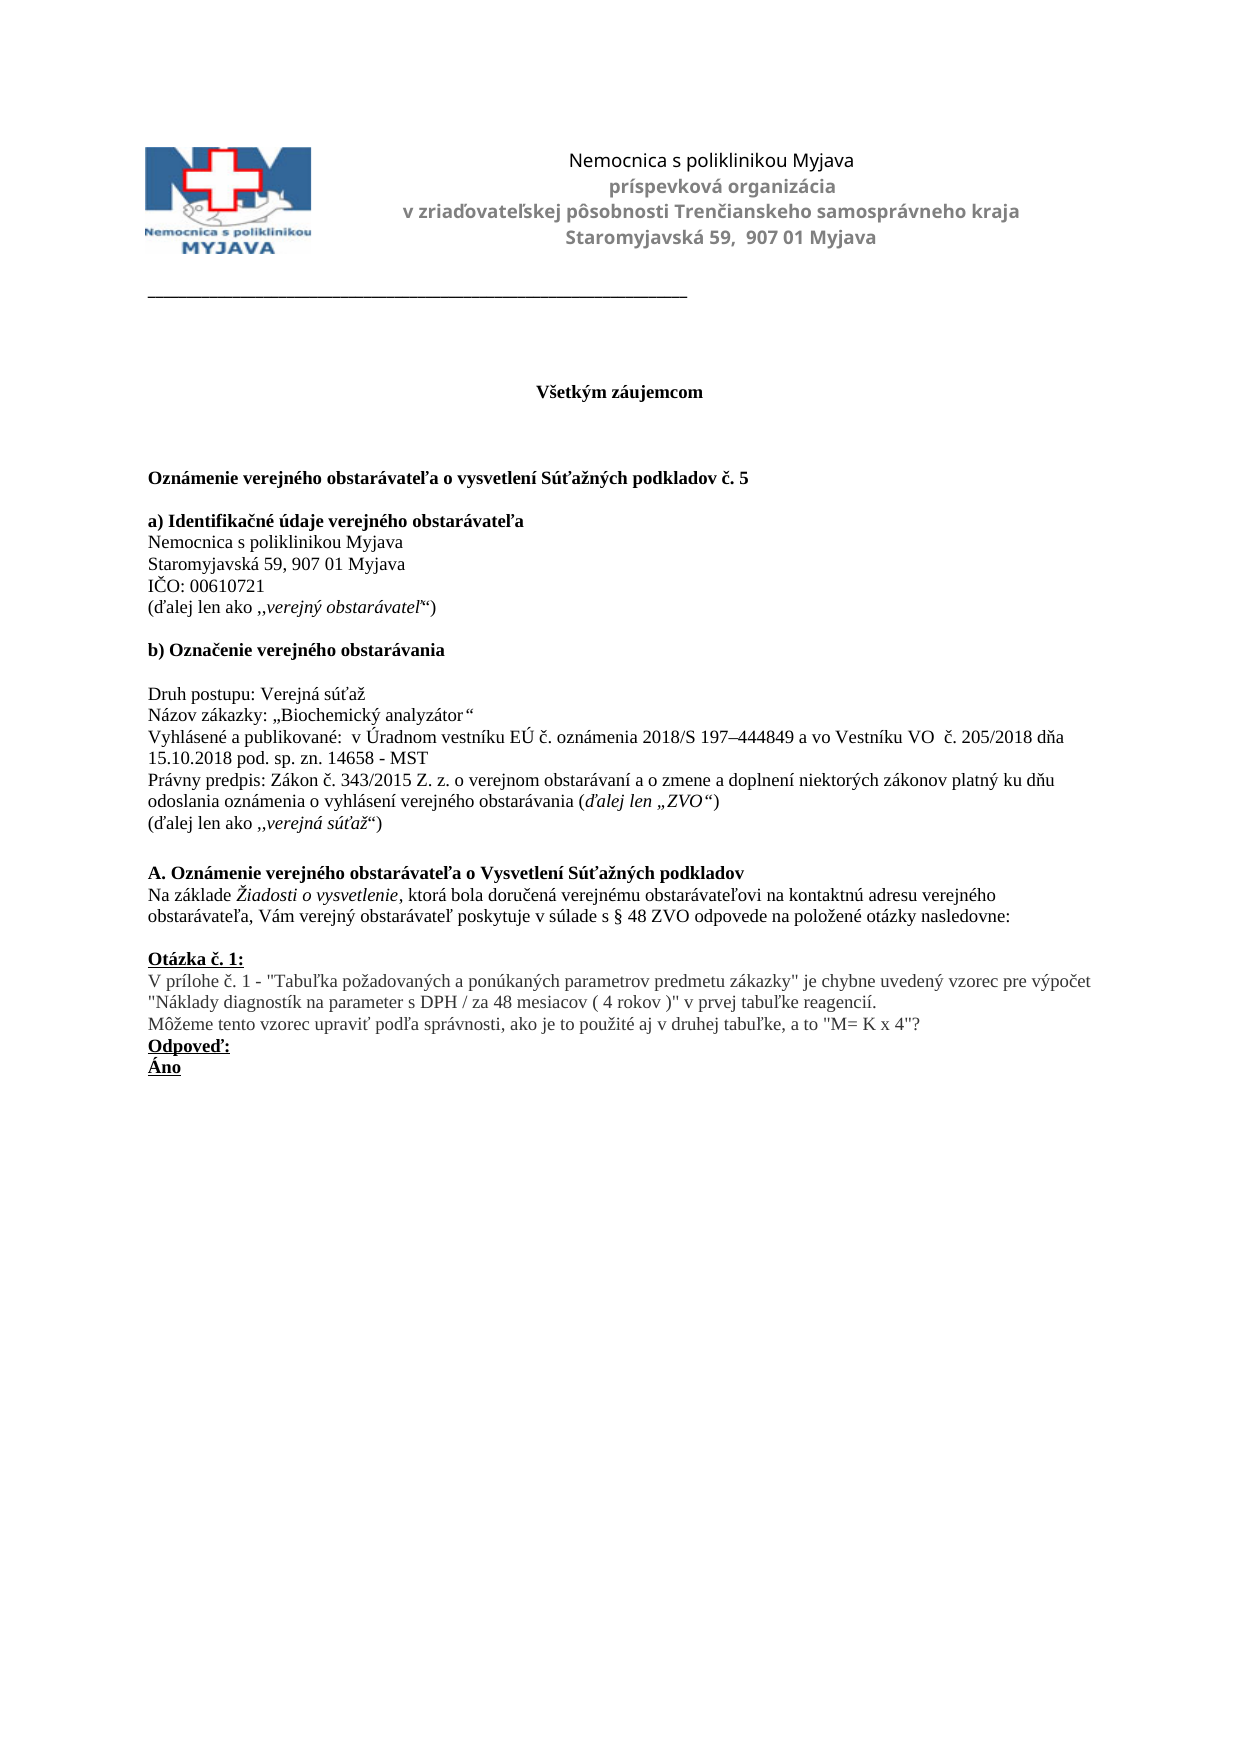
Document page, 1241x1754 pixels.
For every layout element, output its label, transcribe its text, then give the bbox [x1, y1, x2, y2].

text Nemocnica s poliklinikou Myjava [312, 148, 1093, 173]
text Vyhlásené a publikované: v Úradnom vestníku EÚ č. oznámenia 2018/S 197–444849 a vo Vestníku VO č. 205/2018 dňa 15.10.2018 pod. sp. zn. 14658 - MST [148, 726, 1093, 769]
picture [145, 147, 312, 254]
text Áno [148, 1056, 1093, 1078]
text príspevková organizácia [312, 173, 1093, 199]
text Staromyjavská 59, 907 01 Myjava [312, 224, 1093, 250]
text ______________________________________________________________________ [148, 275, 1093, 301]
text IČO: 00610721 [148, 574, 1093, 596]
text Odpoveď: [148, 1034, 1093, 1056]
text Druh postupu: Verejná súťaž [148, 682, 1093, 704]
text Na základe Žiadosti o vysvetlenie, ktorá bola doručená verejnému obstarávateľovi na kontaktnú adresu verejného obstarávateľa, Vám verejný obstarávateľ poskytuje v súlade s § 48 ZVO odpovede na položené otázky nasledovne: [148, 884, 1093, 927]
text v zriaďovateľskej pôsobnosti Trenčianskeho samosprávneho kraja [312, 199, 1093, 224]
text Staromyjavská 59, 907 01 Myjava [148, 553, 1093, 574]
text a) Identifikačné údaje verejného obstarávateľa [148, 510, 1093, 531]
text Nemocnica s poliklinikou Myjava [148, 531, 1093, 553]
text (ďalej len ako ,,verejná súťaž“) [148, 812, 1093, 833]
text A. Oznámenie verejného obstarávateľa o Vysvetlení Súťažných podkladov [148, 862, 1093, 884]
text Oznámenie verejného obstarávateľa o vysvetlení Súťažných podkladov č. 5 [148, 467, 1093, 488]
text Otázka č. 1: [148, 948, 1093, 970]
text Názov zákazky: „Biochemický analyzátor“ [148, 704, 1093, 726]
text Právny predpis: Zákon č. 343/2015 Z. z. o verejnom obstarávaní a o zmene a doplnení niektorých zákonov platný ku dňu odoslania oznámenia o vyhlásení verejného obstarávania (ďalej len „ZVO“) [148, 769, 1093, 812]
text b) Označenie verejného obstarávania [148, 639, 1093, 661]
text Všetkým záujemcom [148, 381, 1093, 402]
text (ďalej len ako ,,verejný obstarávateľ“) [148, 596, 1093, 618]
